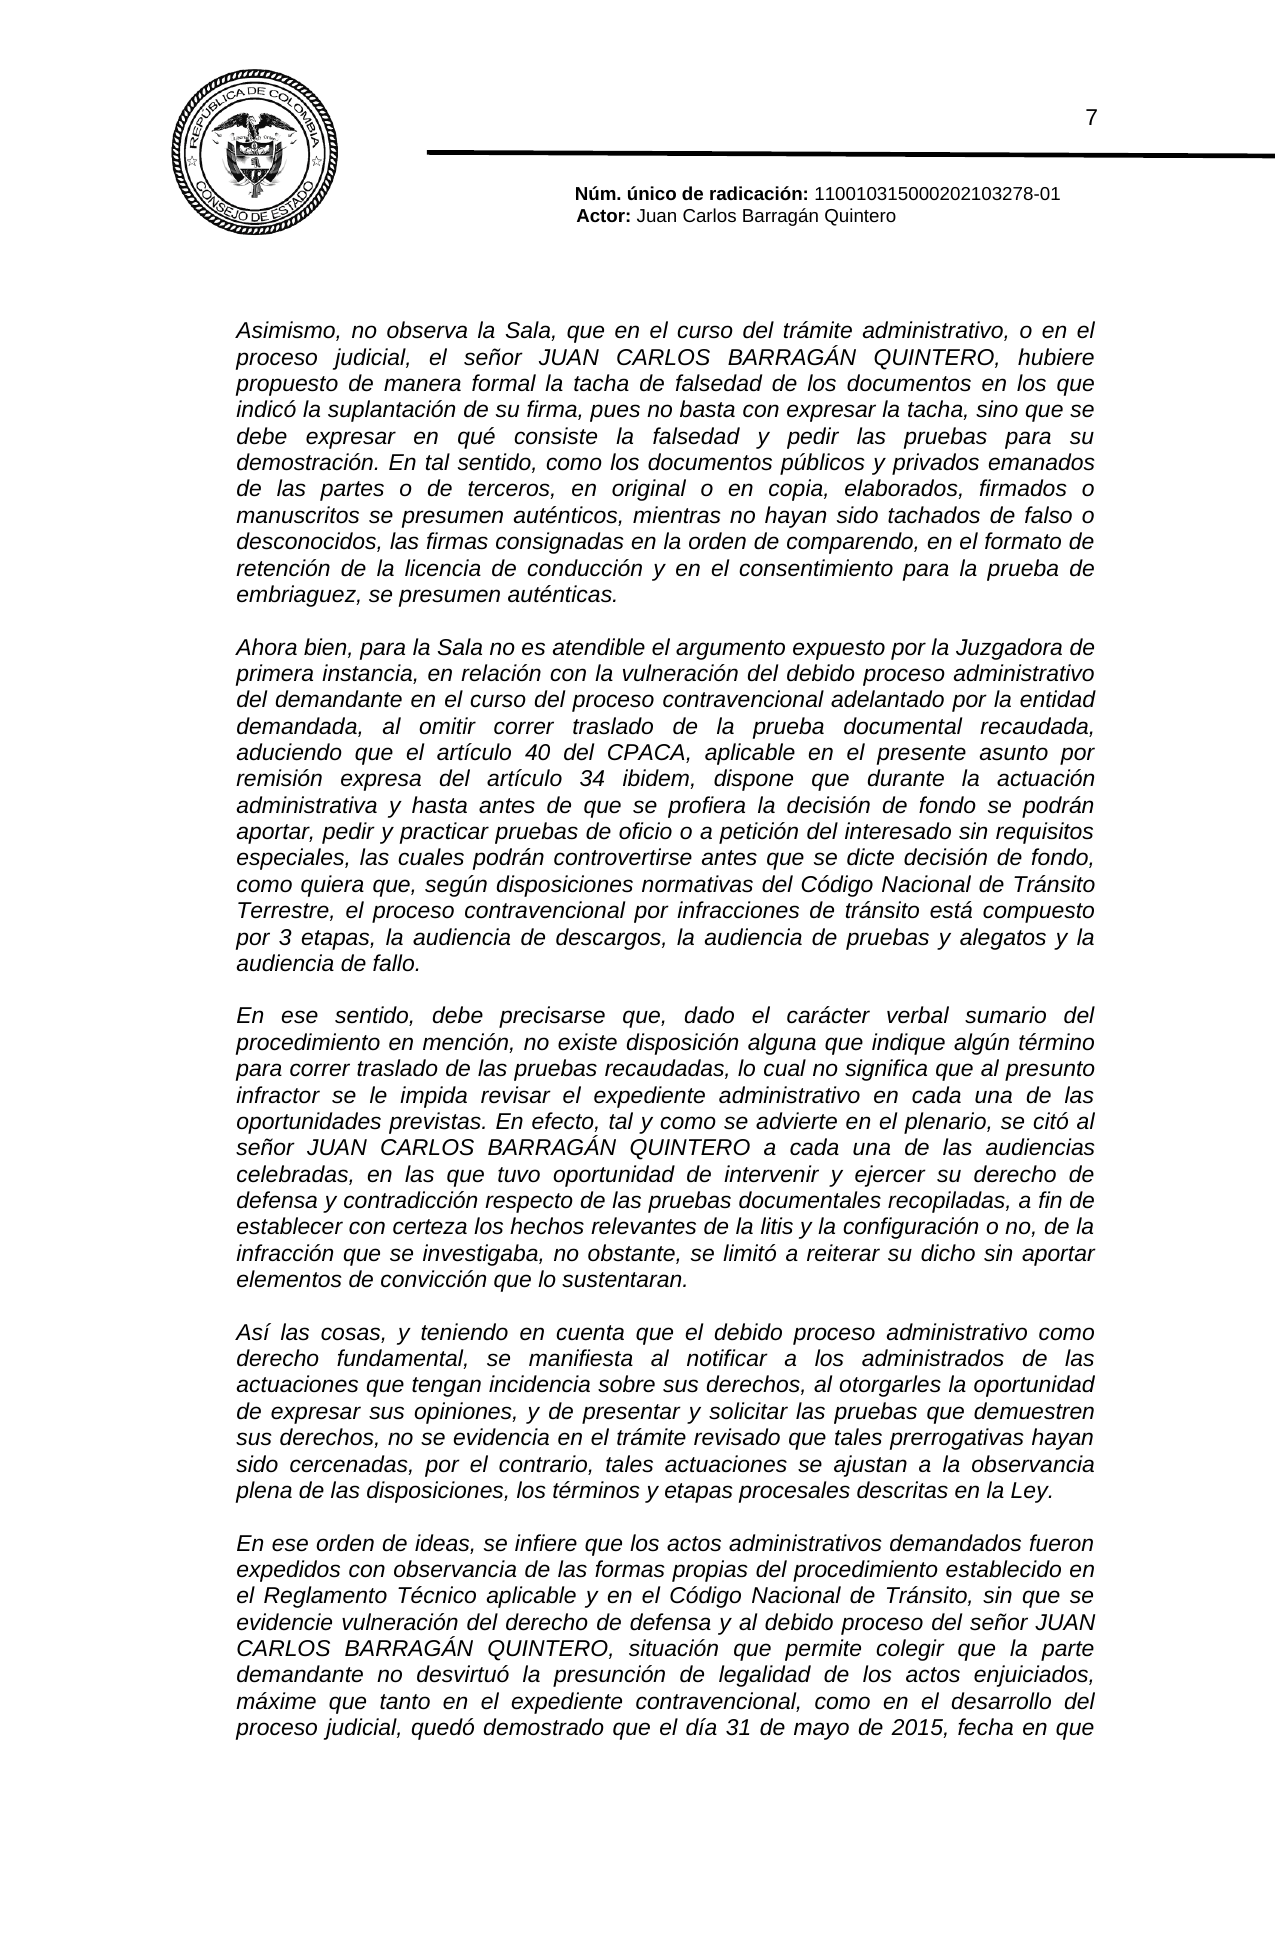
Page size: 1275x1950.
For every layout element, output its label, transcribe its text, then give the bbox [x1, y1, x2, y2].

text Asimismo, no observa la Sala, que en el curso del trámite administrativo, o en el proceso judicial, el señor JUAN CARLOS BARRAGÁN QUINTERO, hubiere propuesto de manera formal la tacha de falsedad de los documentos en los que indicó la suplantación de su firma, pues no basta con expresar la tacha, sino que se debe expresar en qué consiste la falsedad y pedir las pruebas para su demostración. En tal sentido, como los documentos públicos y privados emanados de las partes o de terceros, en original o en copia, elaborados, firmados o manuscritos se presumen auténticos, mientras no hayan sido tachados de falso o desconocidos, las firmas consignadas en la orden de comparendo, en el formato de retención de la licencia de conducción y en el consentimiento para la prueba de embriaguez, se presumen auténticas. [236, 317, 1098, 607]
picture [151, 57, 355, 247]
text Ahora bien, para la Sala no es atendible el argumento expuesto por la Juzgadora de primera instancia, en relación con la vulneración del debido proceso administrativo del demandante en el curso del proceso contravencional adelantado por la entidad demandada, al omitir correr traslado de la prueba documental recaudada, aduciendo que el artículo 40 del CPACA, aplicable en el presente asunto por remisión expresa del artículo 34 ibidem, dispone que durante la actuación administrativa y hasta antes de que se profiera la decisión de fondo se podrán aportar, pedir y practicar pruebas de oficio o a petición del interesado sin requisitos especiales, las cuales podrán controvertirse antes que se dicte decisión de fondo, como quiera que, según disposiciones normativas del Código Nacional de Tránsito Terrestre, el proceso contravencional por infracciones de tránsito está compuesto por 3 etapas, la audiencia de descargos, la audiencia de pruebas y alegatos y la audiencia de fallo. [236, 633, 1098, 976]
text En ese sentido, debe precisarse que, dado el carácter verbal sumario del procedimiento en mención, no existe disposición alguna que indique algún término para correr traslado de las pruebas recaudadas, lo cual no significa que al presunto infractor se le impida revisar el expediente administrativo en cada una de las oportunidades previstas. En efecto, tal y como se advierte en el plenario, se citó al señor JUAN CARLOS BARRAGÁN QUINTERO a cada una de las audiencias celebradas, en las que tuvo oportunidad de intervenir y ejercer su derecho de defensa y contradicción respecto de las pruebas documentales recopiladas, a fin de establecer con certeza los hechos relevantes de la litis y la configuración o no, de la infracción que se investigaba, no obstante, se limitó a reiterar su dicho sin aportar elementos de convicción que lo sustentaran. [236, 1002, 1098, 1292]
text Así las cosas, y teniendo en cuenta que el debido proceso administrativo como derecho fundamental, se manifiesta al notificar a los administrados de las actuaciones que tengan incidencia sobre sus derechos, al otorgarles la oportunidad de expresar sus opiniones, y de presentar y solicitar las pruebas que demuestren sus derechos, no se evidencia en el trámite revisado que tales prerrogativas hayan sido cercenadas, por el contrario, tales actuaciones se ajustan a la observancia plena de las disposiciones, los términos y etapas procesales descritas en la Ley. [236, 1319, 1098, 1503]
